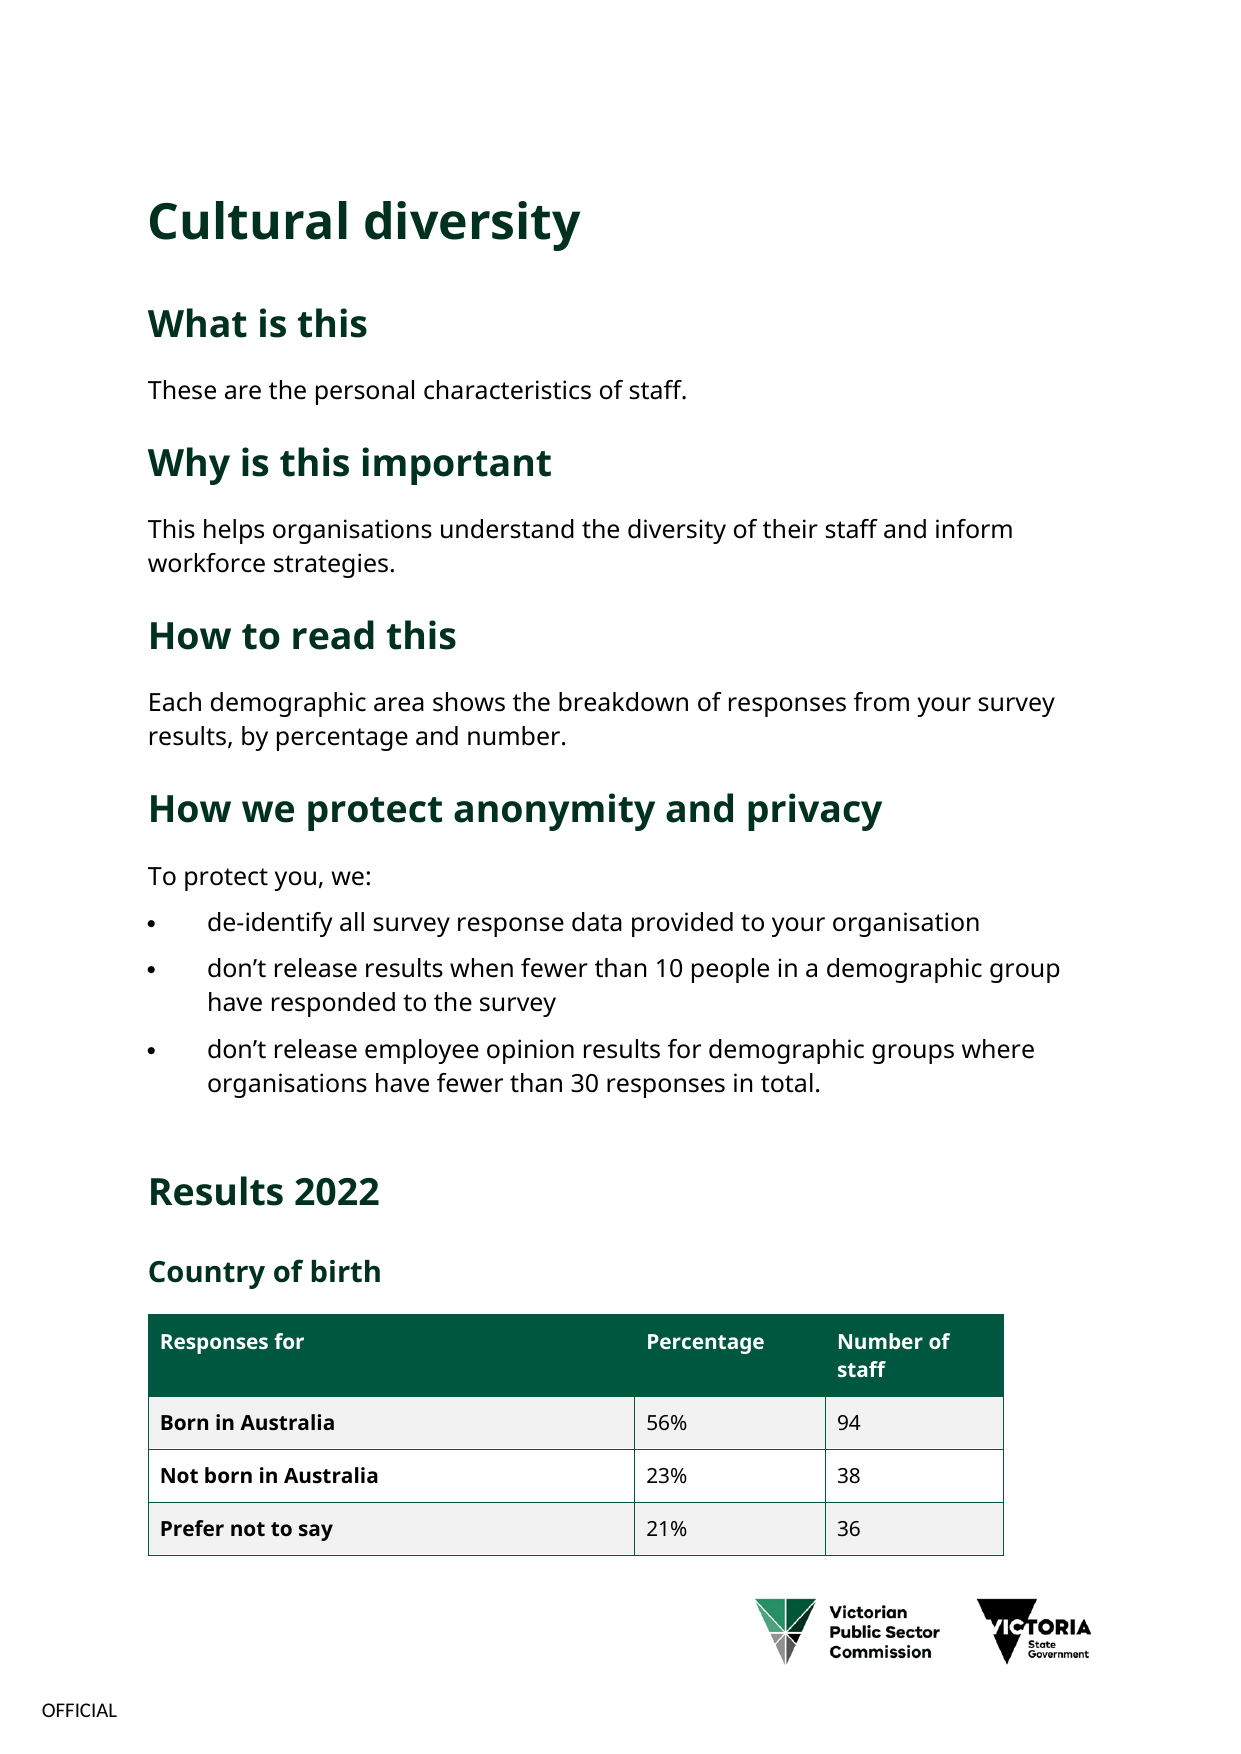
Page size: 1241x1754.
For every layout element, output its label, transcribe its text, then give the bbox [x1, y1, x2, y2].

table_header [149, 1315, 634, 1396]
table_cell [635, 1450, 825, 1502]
picture [754, 1598, 1093, 1666]
text Each demographic area shows the breakdown of responses from your survey results, by percentage and number. [148, 685, 1092, 753]
list de-identify all survey response data provided to your organisation [148, 904, 1092, 939]
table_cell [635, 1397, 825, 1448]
text To protect you, we: [148, 858, 1092, 892]
list don’t release employee opinion results for demographic groups where organisations have fewer than 30 responses in total. [148, 1032, 1092, 1100]
subtitle Country of birth [148, 1252, 1092, 1291]
list don’t release results when fewer than 10 people in a demographic group have responded to the survey [148, 951, 1092, 1019]
subtitle Cultural diversity [148, 186, 1092, 254]
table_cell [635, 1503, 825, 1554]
subtitle How to read this [148, 609, 1092, 660]
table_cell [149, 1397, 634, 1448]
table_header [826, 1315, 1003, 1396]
text These are the personal characteristics of staff. [148, 373, 1092, 407]
text This helps organisations understand the diversity of their staff and inform workforce strategies. [148, 512, 1092, 580]
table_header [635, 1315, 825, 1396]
subtitle How we protect anonymity and privacy [148, 782, 1092, 833]
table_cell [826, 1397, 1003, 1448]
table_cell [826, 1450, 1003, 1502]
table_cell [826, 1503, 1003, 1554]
subtitle Why is this important [148, 436, 1092, 487]
subtitle What is this [148, 297, 1092, 348]
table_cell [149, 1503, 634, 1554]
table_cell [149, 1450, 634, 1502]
subtitle Results 2022 [148, 1165, 1092, 1216]
